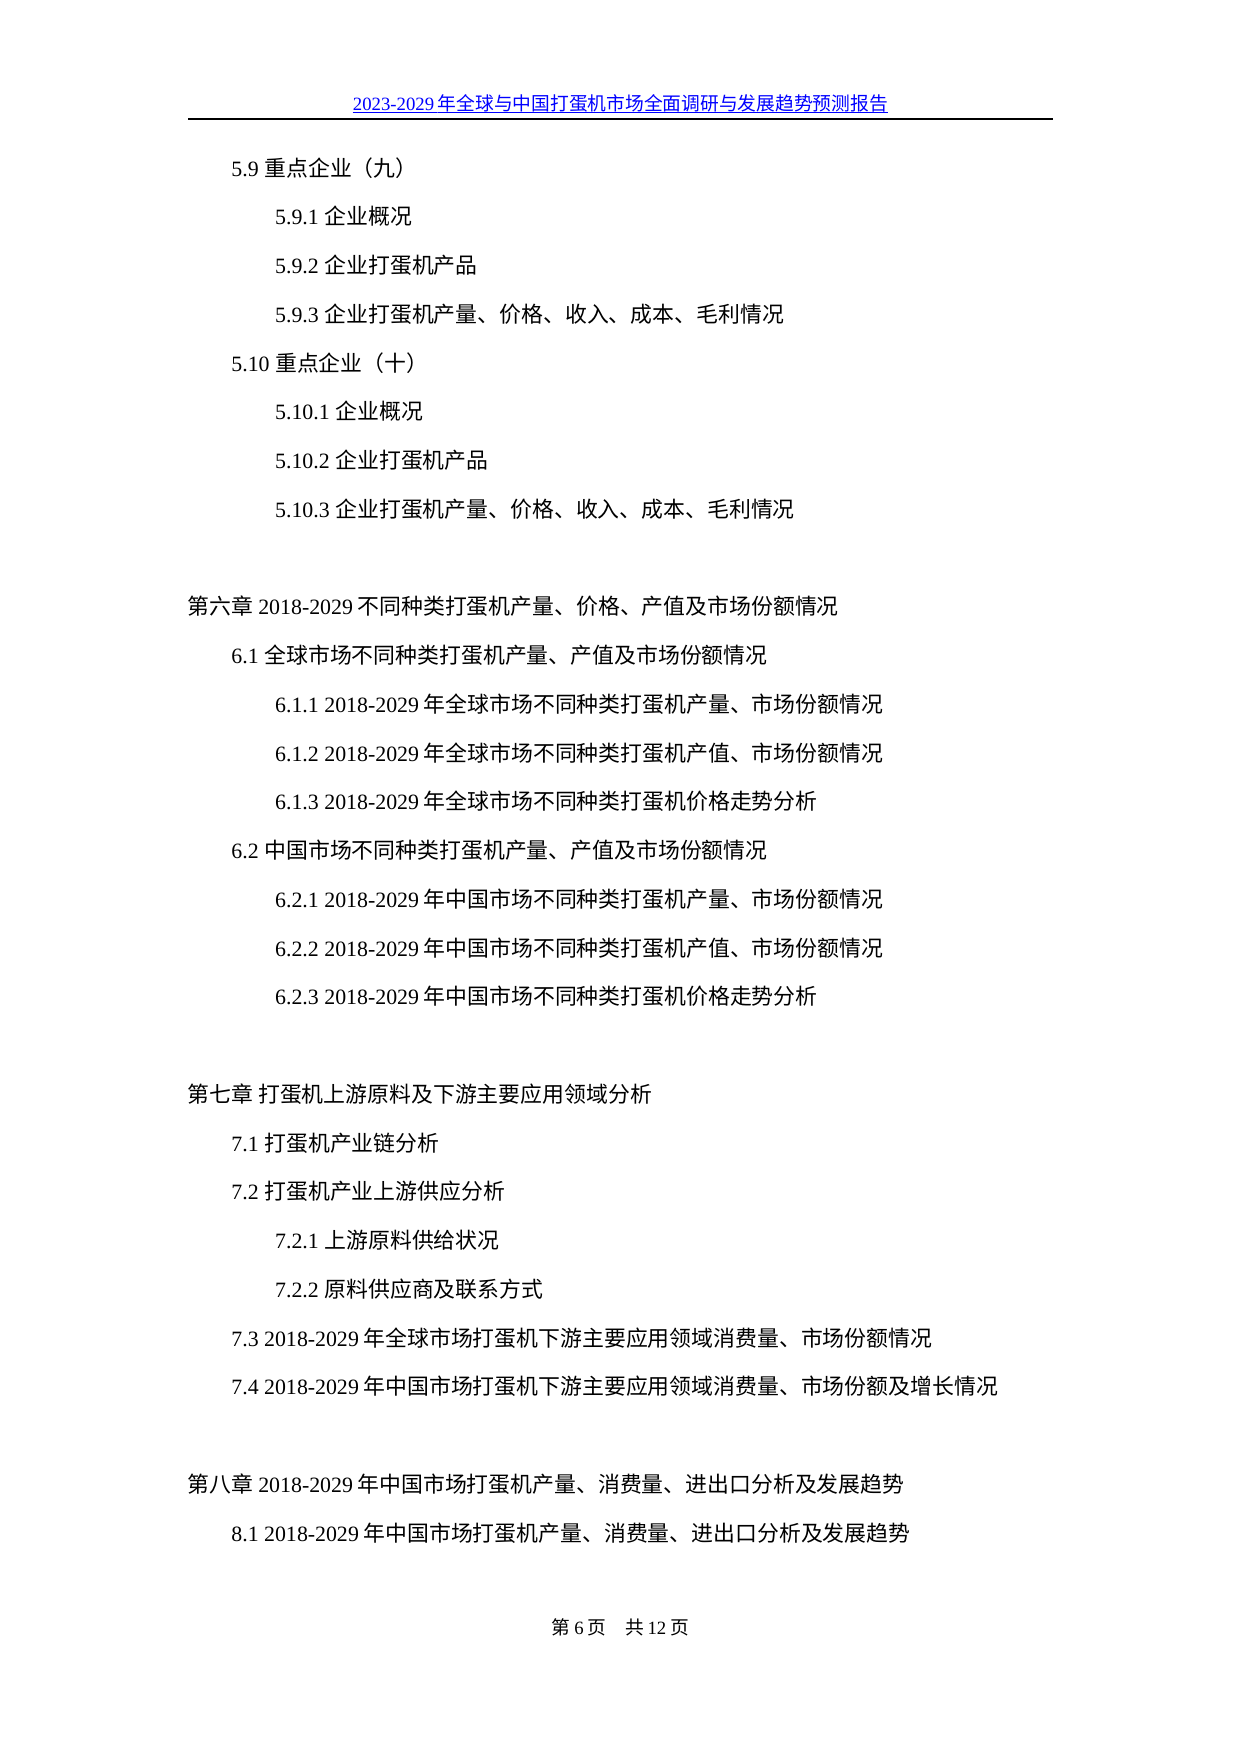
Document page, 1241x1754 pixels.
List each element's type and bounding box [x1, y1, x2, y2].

text [187, 150, 1053, 1548]
